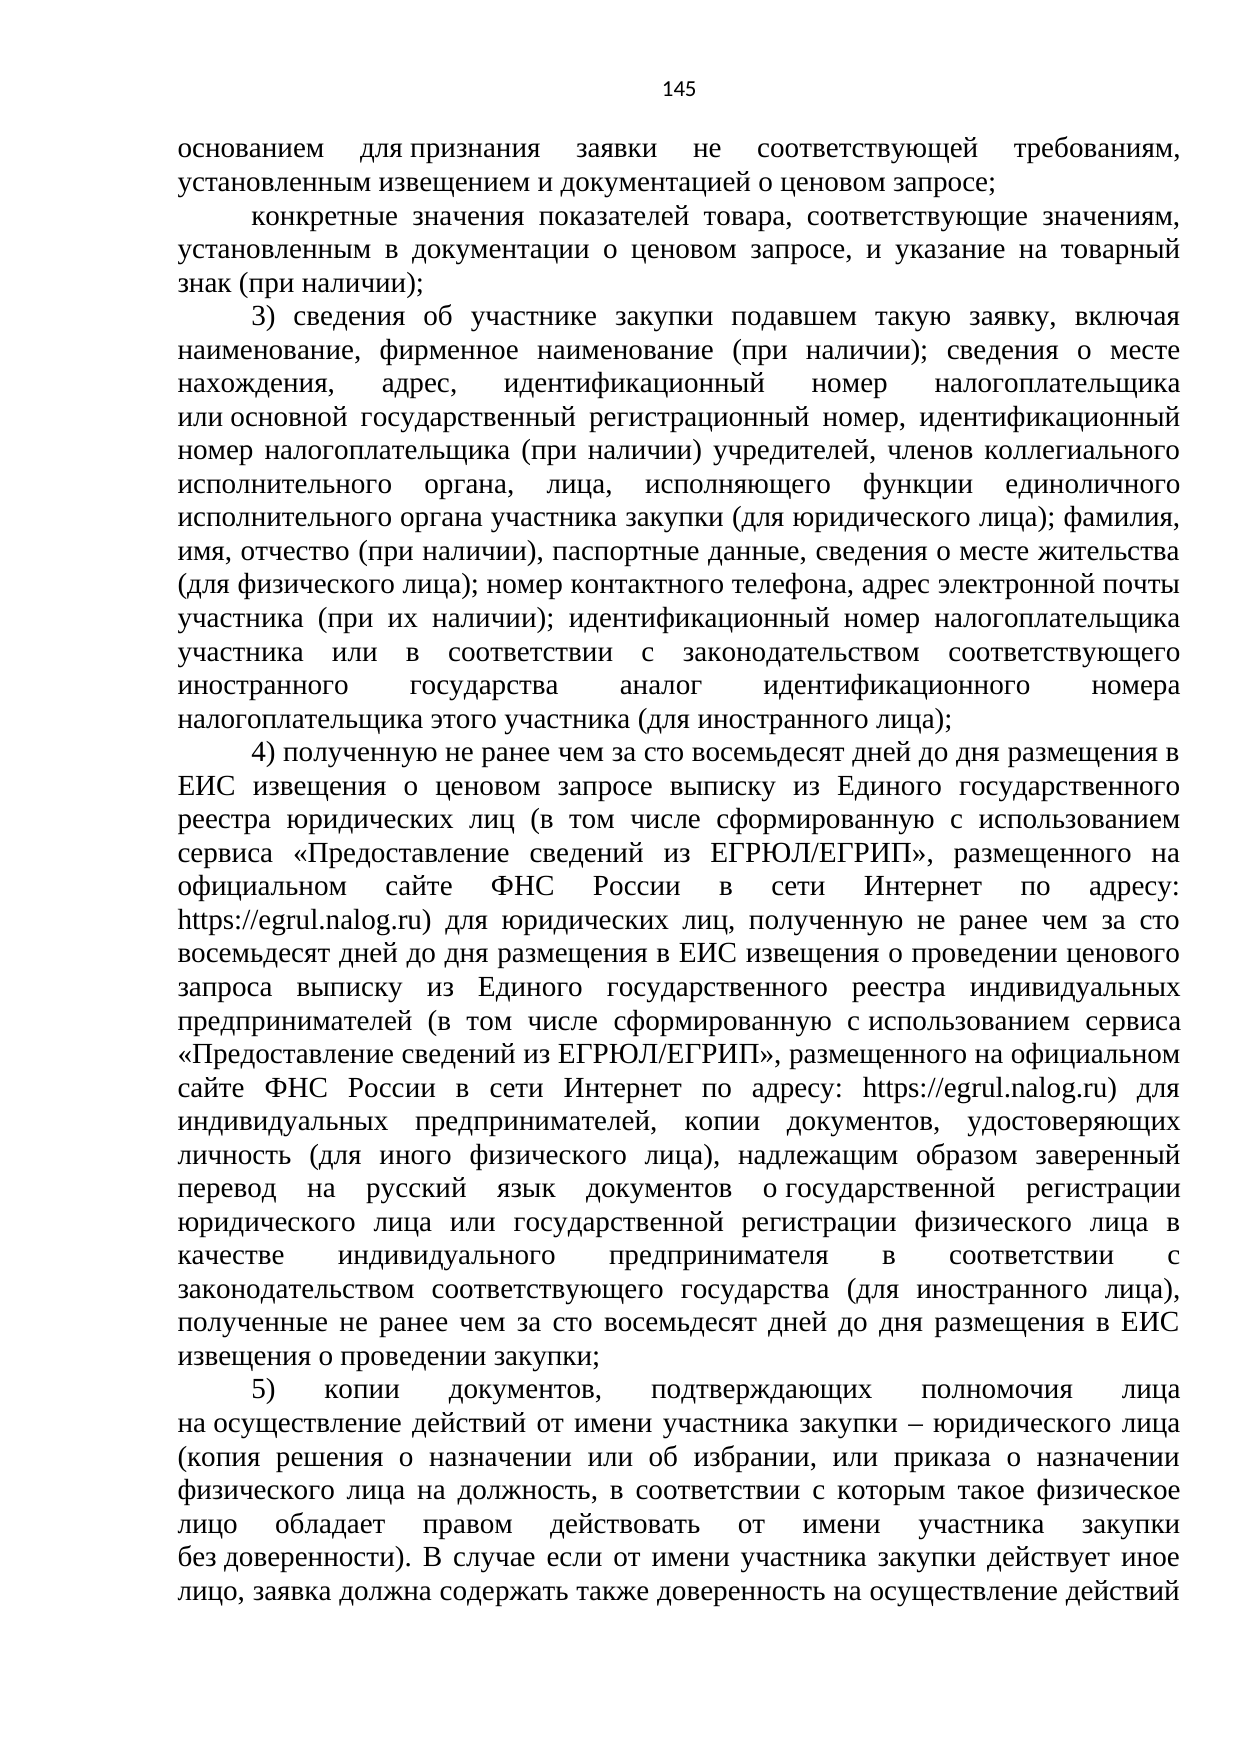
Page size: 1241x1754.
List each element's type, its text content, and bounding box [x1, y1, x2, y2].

text конкретные значения показателей товара, соответствующие значениям, установленным в документации о ценовом запросе, и указание на товарный знак (при наличии); [177, 198, 1181, 298]
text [177, 1372, 1181, 1606]
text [177, 131, 1181, 198]
text 4) полученную не ранее чем за сто восемьдесят дней до дня размещения в ЕИС извещения о ценовом запросе выписку из Единого государственного реестра юридических лиц (в том числе сформированную с использованием сервиса «Предоставление сведений из ЕГРЮЛ/ЕГРИП», размещенного на официальном сайте ФНС России в сети Интернет по адресу: https://egrul.nalog.ru) для юридических лиц, полученную не ранее чем за сто восемьдесят дней до дня размещения в ЕИС извещения о проведении ценового запроса выписку из Единого государственного реестра индивидуальных предпринимателей (в том числе сформированную с использованием сервиса «Предоставление сведений из ЕГРЮЛ/ЕГРИП», размещенного на официальном сайте ФНС России в сети Интернет по адресу: https://egrul.nalog.ru) для индивидуальных предпринимателей, копии документов, удостоверяющих личность (для иного физического лица), надлежащим образом заверенный перевод на русский язык документов о государственной регистрации юридического лица или государственной регистрации физического лица в качестве индивидуального предпринимателя в соответствии с законодательством соответствующего государства (для иностранного лица), полученные не ранее чем за сто восемьдесят дней до дня размещения в ЕИС извещения о проведении закупки; [177, 734, 1181, 1372]
text 3) сведения об участнике закупки подавшем такую заявку, включая наименование, фирменное наименование (при наличии); сведения о месте нахождения, адрес, идентификационный номер налогоплательщика или основной государственный регистрационный номер, идентификационный номер налогоплательщика (при наличии) учредителей, членов коллегиального исполнительного органа, лица, исполняющего функции единоличного исполнительного органа участника закупки (для юридического лица); фамилия, имя, отчество (при наличии), паспортные данные, сведения о месте жительства (для физического лица); номер контактного телефона, адрес электронной почты участника (при их наличии); идентификационный номер налогоплательщика участника или в соответствии с законодательством соответствующего иностранного государства аналог идентификационного номера налогоплательщика этого участника (для иностранного лица); [177, 298, 1181, 734]
